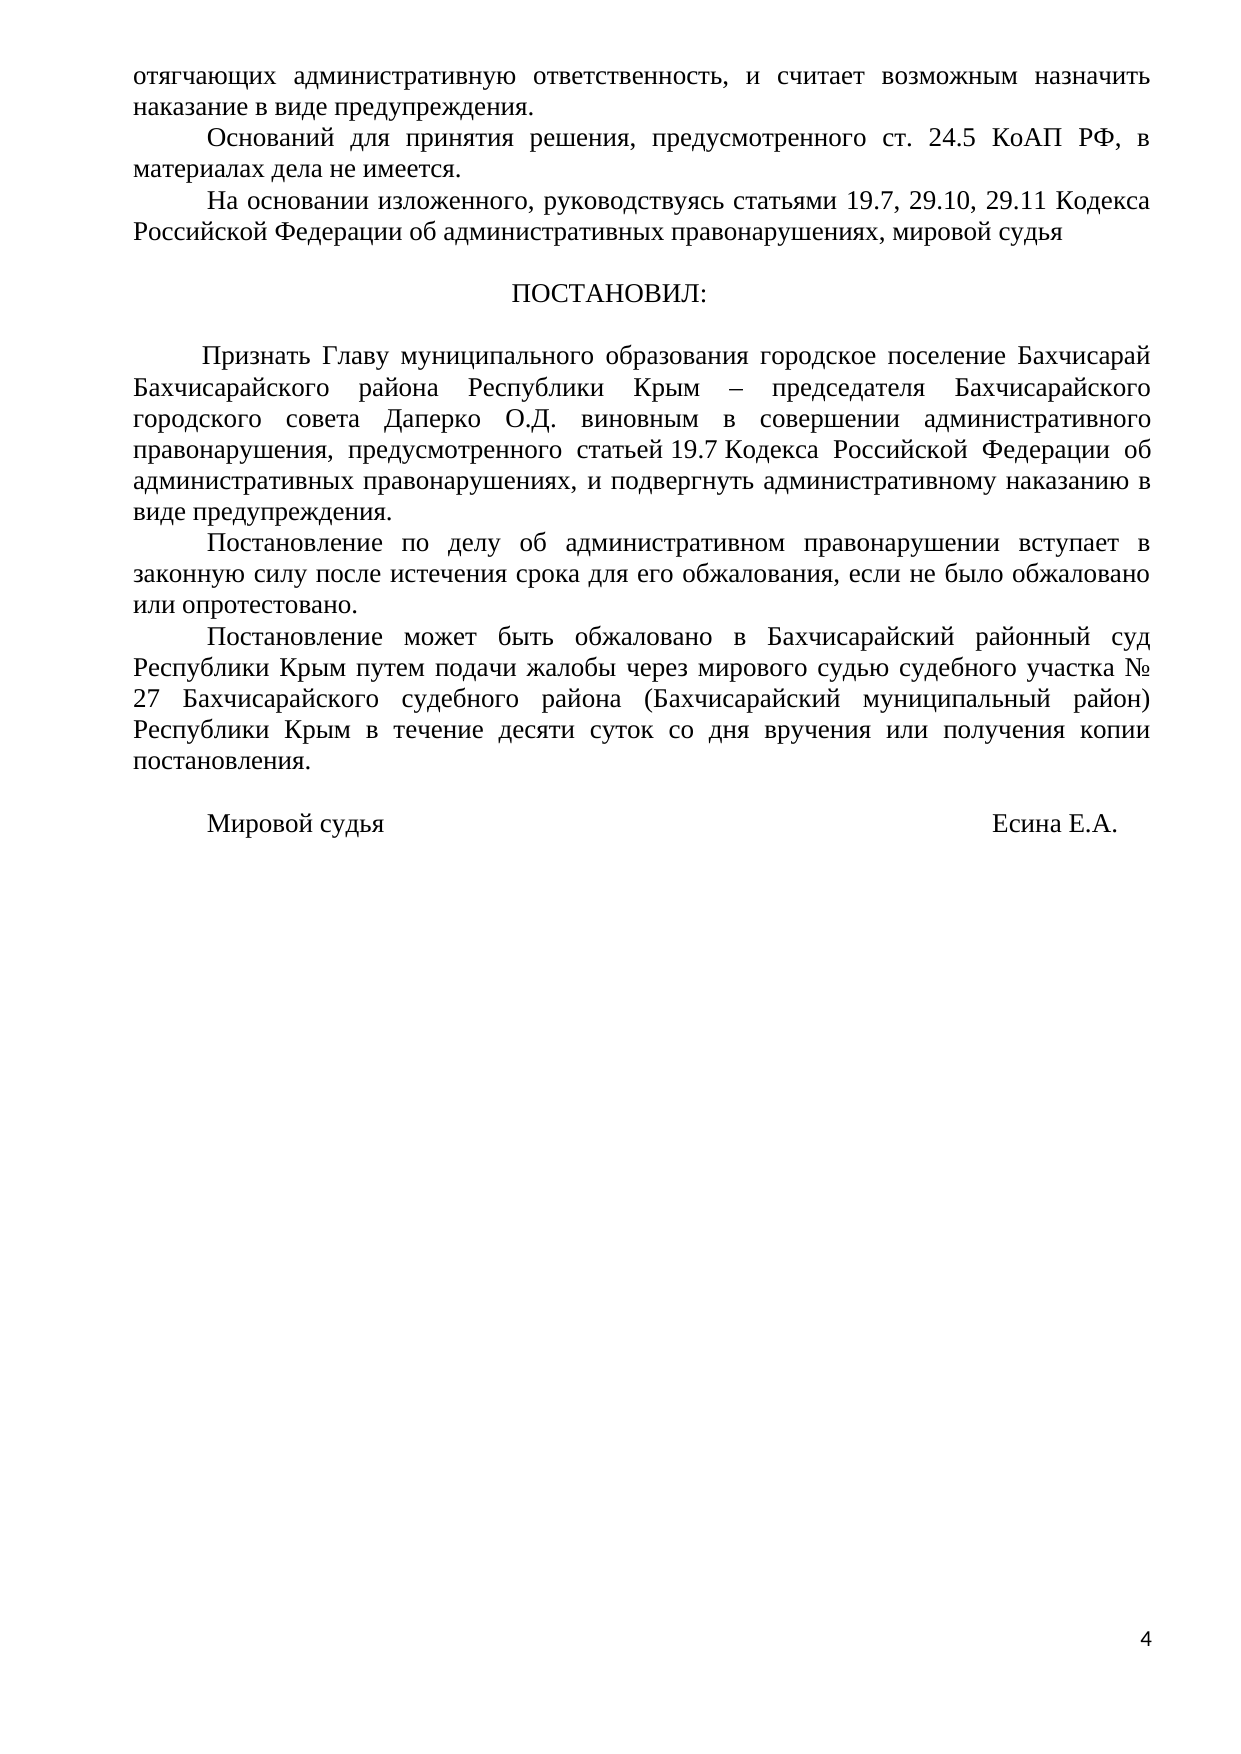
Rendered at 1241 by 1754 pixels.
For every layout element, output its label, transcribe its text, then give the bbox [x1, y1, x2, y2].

text Признать Главу муниципального образования городское поселение Бахчисарай Бахчисарайского района Республики Крым – председателя Бахчисарайского городского совета Даперко О.Д. виновным в совершении административного правонарушения, предусмотренного статьей 19.7 Кодекса Российской Федерации об административных правонарушениях, и подвергнуть административному наказанию в виде предупреждения. [133, 339, 1152, 526]
text Мировой судья Есина Е.А. [133, 807, 1152, 838]
text Постановление по делу об административном правонарушении вступает в законную силу после истечения срока для его обжалования, если не было обжаловано или опротестовано. [133, 526, 1152, 620]
text На основании изложенного, руководствуясь статьями 19.7, 29.10, 29.11 Кодекса Российской Федерации об административных правонарушениях, мировой судья [133, 184, 1152, 246]
text Постановление может быть обжаловано в Бахчисарайский районный суд Республики Крым путем подачи жалобы через мирового судью судебного участка № 27 Бахчисарайского судебного района (Бахчисарайский муниципальный район) Республики Крым в течение десяти суток со дня вручения или получения копии постановления. [133, 620, 1152, 776]
text ПОСТАНОВИЛ: [133, 277, 1152, 308]
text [133, 59, 1152, 121]
text Оснований для принятия решения, предусмотренного ст. 24.5 КоАП РФ, в материалах дела не имеется. [133, 121, 1152, 184]
